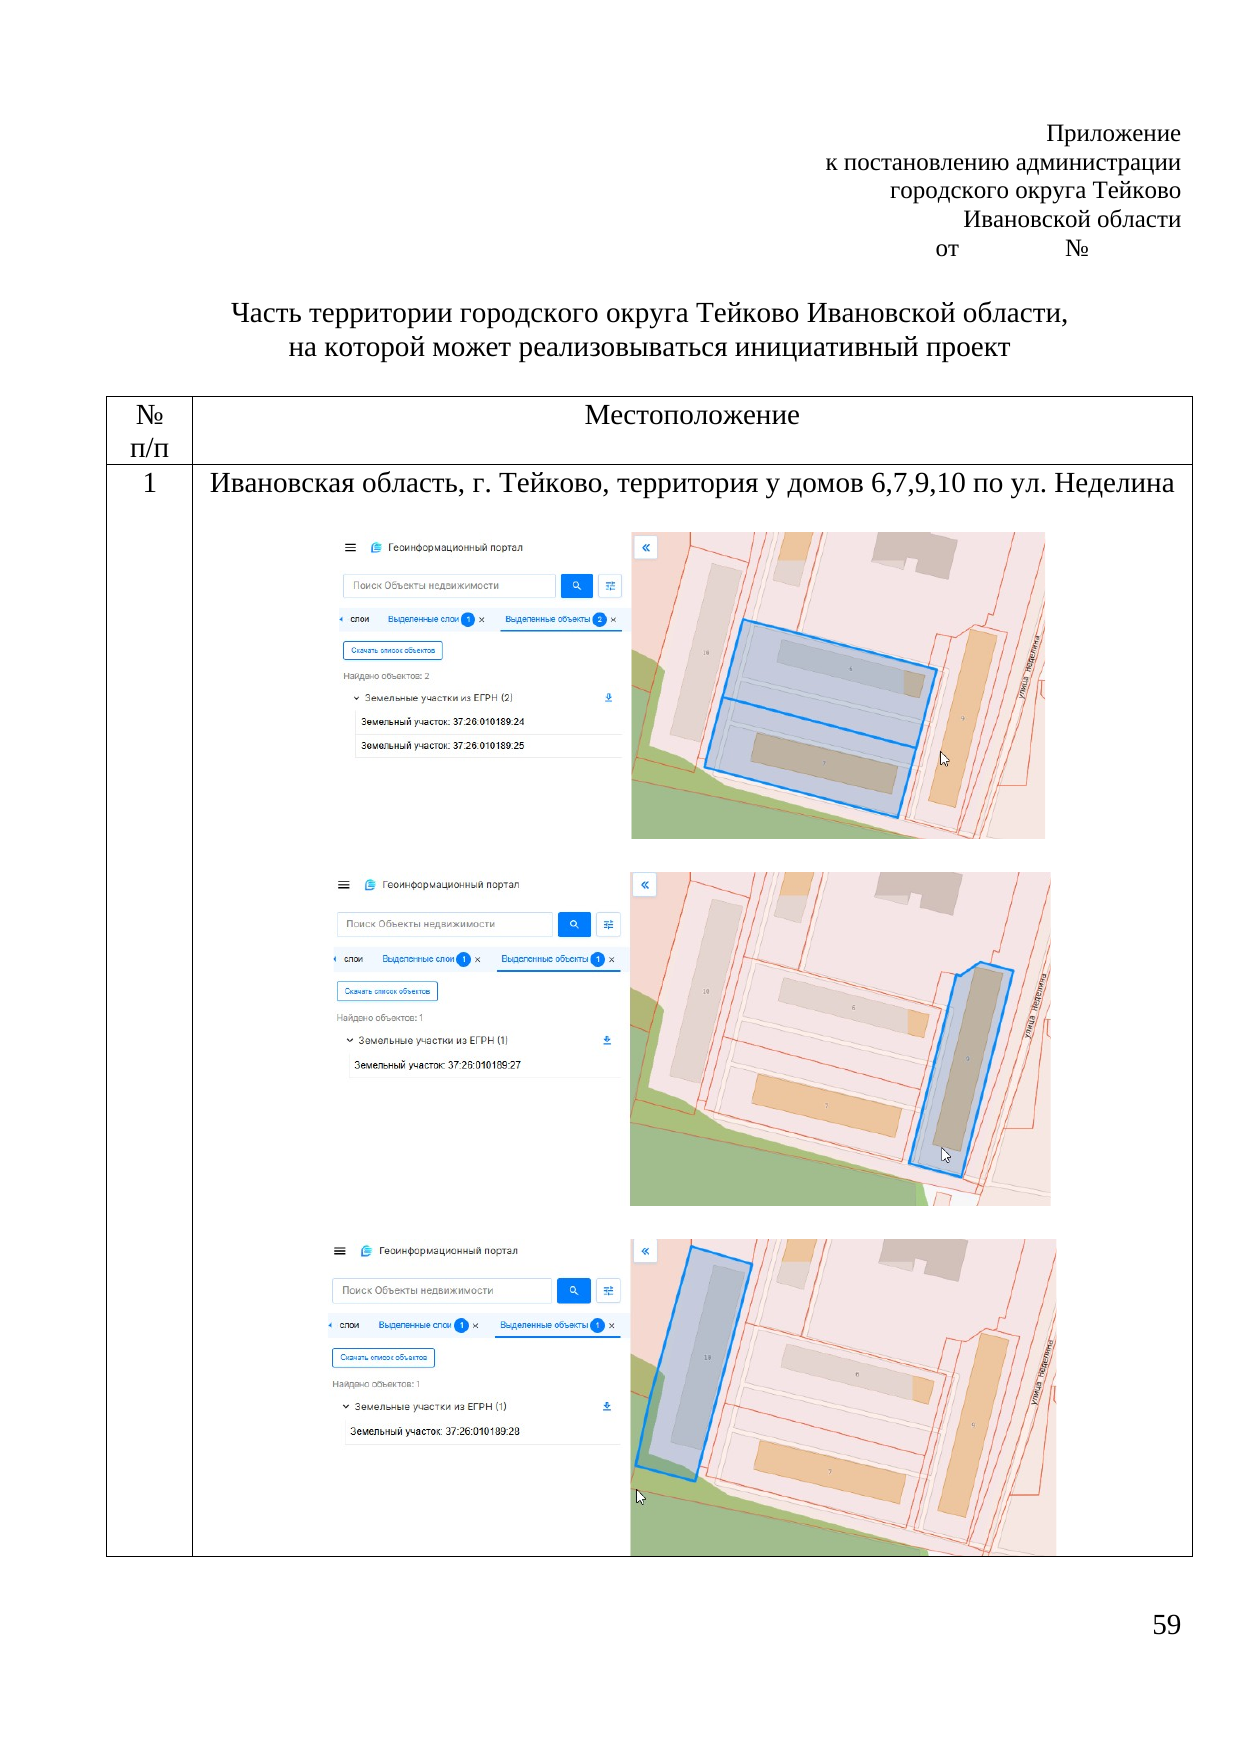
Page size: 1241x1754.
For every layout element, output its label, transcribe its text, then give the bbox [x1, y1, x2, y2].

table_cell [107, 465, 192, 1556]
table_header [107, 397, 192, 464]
text на которой может реализовываться инициативный проект [118, 329, 1181, 362]
text от № [118, 233, 1181, 262]
text городского округа Тейково [118, 176, 1181, 204]
text Приложение [118, 118, 1181, 147]
picture [327, 1239, 1057, 1556]
text Часть территории городского округа Тейково Ивановской области, [118, 295, 1181, 329]
picture [339, 532, 1046, 839]
text к постановлению администрации [118, 147, 1181, 176]
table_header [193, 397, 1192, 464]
picture [333, 872, 1051, 1206]
text Ивановской области [118, 204, 1181, 233]
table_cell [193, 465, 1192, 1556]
